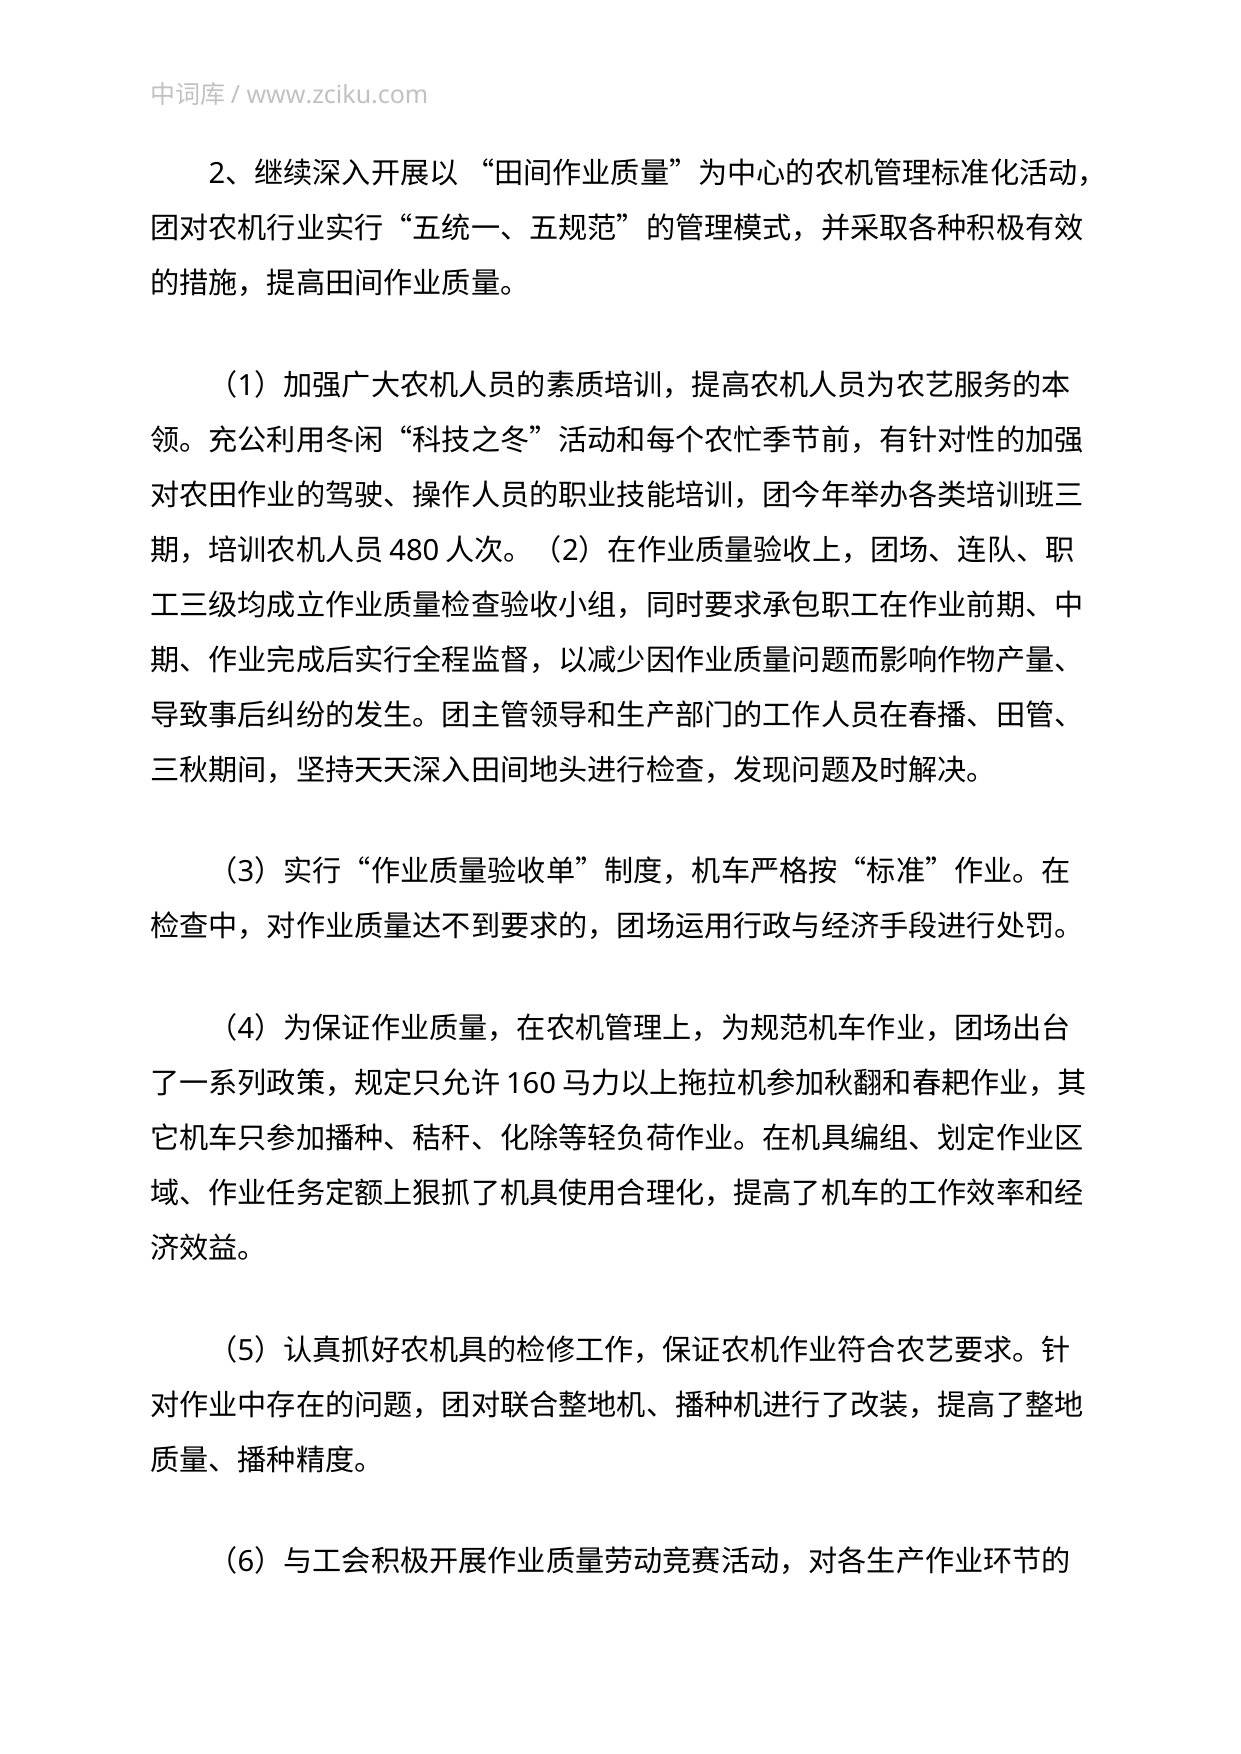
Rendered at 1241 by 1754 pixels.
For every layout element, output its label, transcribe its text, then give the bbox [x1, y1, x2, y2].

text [150, 1538, 1090, 1580]
text （4）为保证作业质量，在农机管理上，为规范机车作业，团场出台了一系列政策，规定只允许160马力以上拖拉机参加秋翻和春耙作业，其它机车只参加播种、秸秆、化除等轻负荷作业。在机具编组、划定作业区域、作业任务定额上狠抓了机具使用合理化，提高了机车的工作效率和经济效益。 [150, 1005, 1090, 1267]
text （5）认真抓好农机具的检修工作，保证农机作业符合农艺要求。针对作业中存在的问题，团对联合整地机、播种机进行了改装，提高了整地质量、播种精度。 [150, 1326, 1090, 1478]
text （1）加强广大农机人员的素质培训，提高农机人员为农艺服务的本领。充公利用冬闲“科技之冬”活动和每个农忙季节前，有针对性的加强对农田作业的驾驶、操作人员的职业技能培训，团今年举办各类培训班三期，培训农机人员480人次。（2）在作业质量验收上，团场、连队、职工三级均成立作业质量检查验收小组，同时要求承包职工在作业前期、中期、作业完成后实行全程监督，以减少因作业质量问题而影响作物产量、导致事后纠纷的发生。团主管领导和生产部门的工作人员在春播、田管、三秋期间，坚持天天深入田间地头进行检查，发现问题及时解决。 [150, 362, 1090, 788]
text 2、继续深入开展以 “田间作业质量”为中心的农机管理标准化活动，团对农机行业实行“五统一、五规范”的管理模式，并采取各种积极有效的措施，提高田间作业质量。 [150, 150, 1090, 302]
text （3）实行“作业质量验收单”制度，机车严格按“标准”作业。在检查中，对作业质量达不到要求的，团场运用行政与经济手段进行处罚。 [150, 848, 1090, 945]
